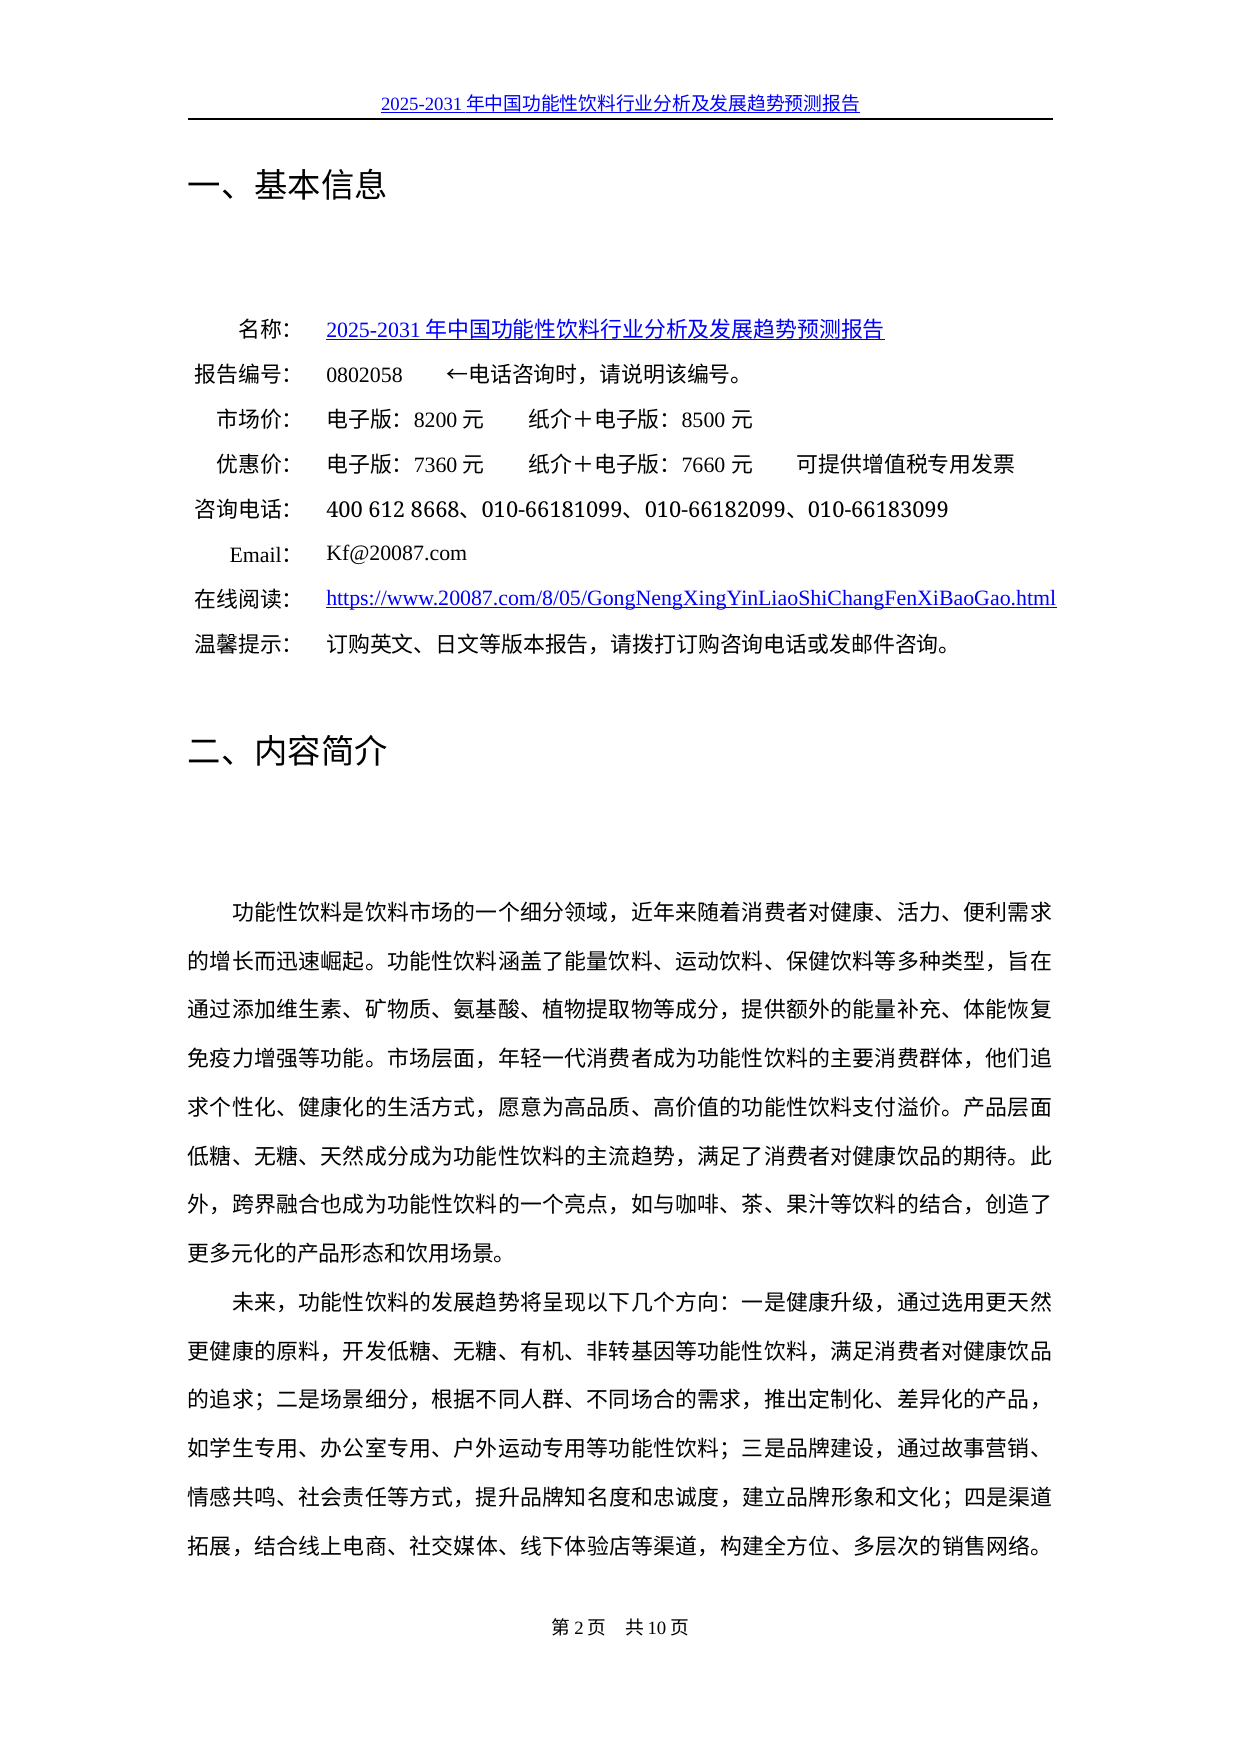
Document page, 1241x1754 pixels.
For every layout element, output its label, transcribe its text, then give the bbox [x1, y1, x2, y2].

title 二、内容简介 [187, 717, 1053, 782]
table_cell 优惠价： [167, 447, 315, 492]
table_header 名称： [167, 312, 315, 357]
title 一、基本信息 [187, 150, 1053, 215]
table_cell Kf@20087.com [315, 537, 1073, 582]
table_cell 在线阅读： [167, 582, 315, 627]
table_cell [315, 582, 1073, 627]
table_cell 电子版：7360 元 纸介＋电子版：7660 元 可提供增值税专用发票 [315, 447, 1073, 492]
table_cell 订购英文、日文等版本报告，请拨打订购咨询电话或发邮件咨询。 [315, 627, 1073, 672]
table_header 2025-2031年中国功能性饮料行业分析及发展趋势预测报告 [315, 312, 1073, 357]
table_cell 市场价： [167, 402, 315, 447]
table_cell 报告编号： [167, 357, 315, 402]
table_cell 400 612 8668、010-66181099、010-66182099、010-66183099 [315, 492, 1073, 537]
table_cell 0802058 ←电话咨询时，请说明该编号。 [315, 357, 1073, 402]
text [187, 894, 1053, 1561]
table_cell 温馨提示： [167, 627, 315, 672]
table_cell 电子版：8200 元 纸介＋电子版：8500 元 [315, 402, 1073, 447]
table_cell Email： [167, 537, 315, 582]
table_cell 咨询电话： [167, 492, 315, 537]
